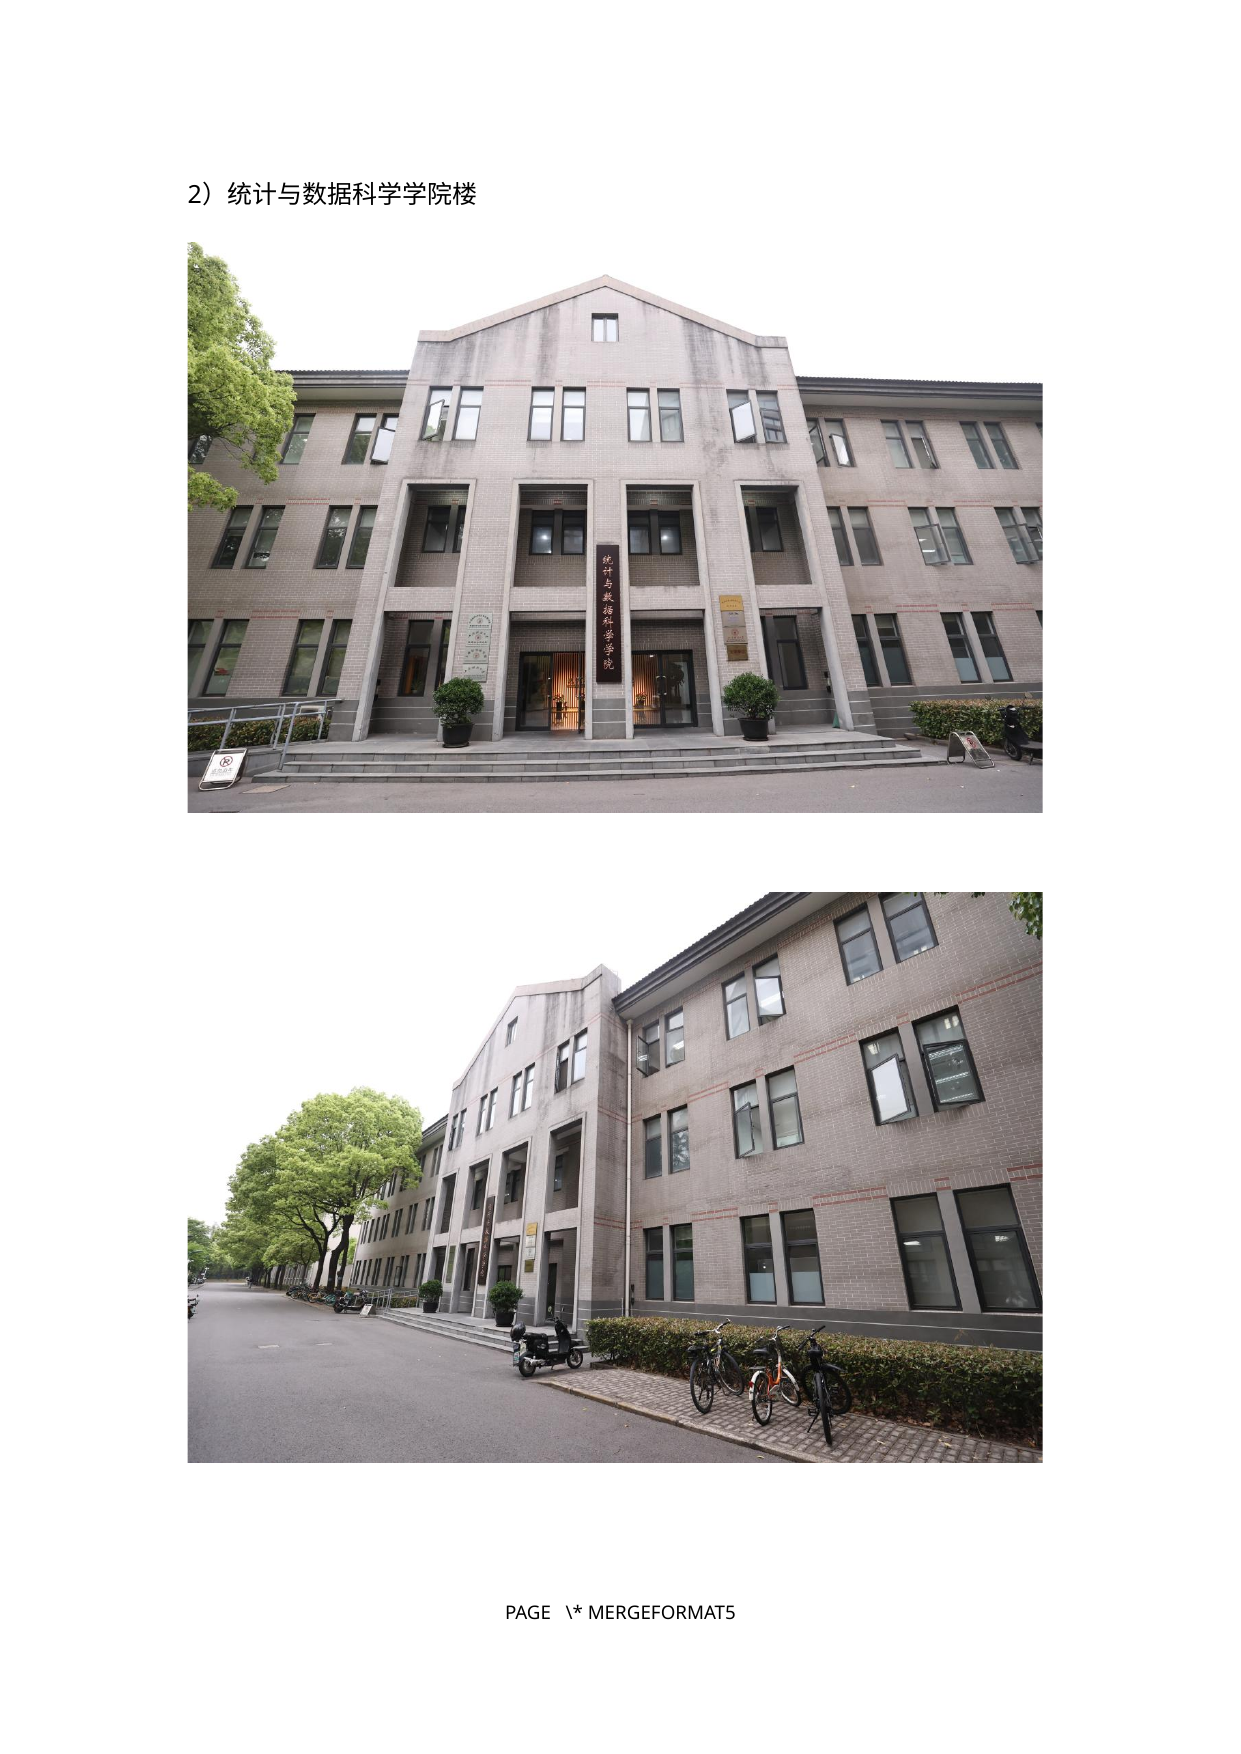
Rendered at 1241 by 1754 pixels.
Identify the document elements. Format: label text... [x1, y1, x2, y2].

picture [187, 242, 1043, 813]
picture [187, 892, 1043, 1463]
text 2）统计与数据科学学院楼 [187, 160, 1053, 225]
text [187, 892, 1053, 1477]
